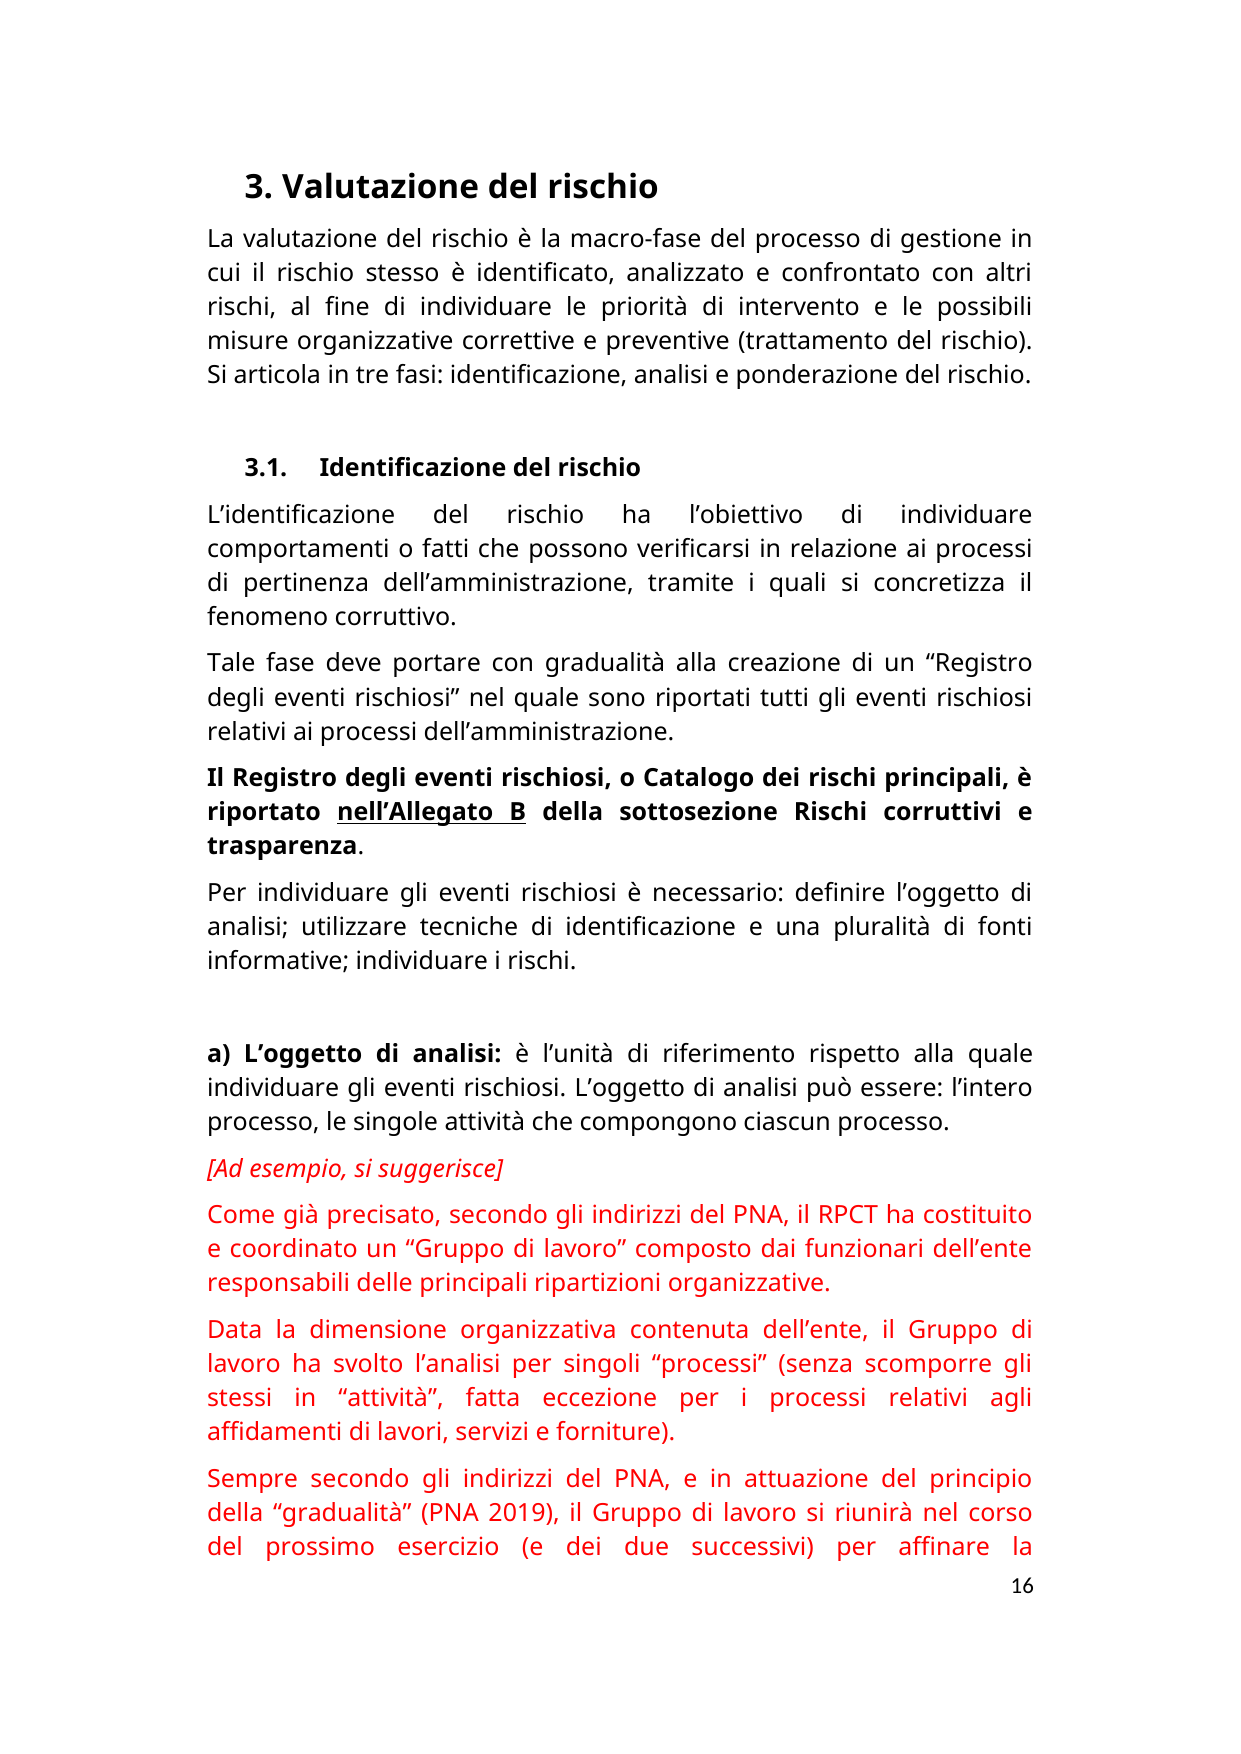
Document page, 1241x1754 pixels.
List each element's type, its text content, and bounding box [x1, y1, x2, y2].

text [207, 1460, 1033, 1563]
list Valutazione del rischio [244, 162, 1033, 208]
text Come già precisato, secondo gli indirizzi del PNA, il RPCT ha costituito e coordinato un “Gruppo di lavoro” composto dai funzionari dell’ente responsabili delle principali ripartizioni organizzative. [207, 1197, 1033, 1299]
text Per individuare gli eventi rischiosi è necessario: definire l’oggetto di analisi; utilizzare tecniche di identificazione e una pluralità di fonti informative; individuare i rischi. [207, 874, 1033, 977]
text Il Registro degli eventi rischiosi, o Catalogo dei rischi principali, è riportato nell’Allegato B della sottosezione Rischi corruttivi e trasparenza. [207, 760, 1033, 862]
text [Ad esempio, si suggerisce] [207, 1150, 1033, 1184]
text Data la dimensione organizzativa contenuta dell’ente, il Gruppo di lavoro ha svolto l’analisi per singoli “processi” (senza scomporre gli stessi in “attività”, fatta eccezione per i processi relativi agli affidamenti di lavori, servizi e forniture). [207, 1312, 1033, 1448]
text Tale fase deve portare con gradualità alla creazione di un “Registro degli eventi rischiosi” nel quale sono riportati tutti gli eventi rischiosi relativi ai processi dell’amministrazione. [207, 645, 1033, 747]
text La valutazione del rischio è la macro-fase del processo di gestione in cui il rischio stesso è identificato, analizzato e confrontato con altri rischi, al fine di individuare le priorità di intervento e le possibili misure organizzative correttive e preventive (trattamento del rischio). Si articola in tre fasi: identificazione, analisi e ponderazione del rischio. [207, 220, 1033, 391]
text a) L’oggetto di analisi: è l’unità di riferimento rispetto alla quale individuare gli eventi rischiosi. L’oggetto di analisi può essere: l’intero processo, le singole attività che compongono ciascun processo. [207, 1036, 1033, 1138]
text L’identificazione del rischio ha l’obiettivo di individuare comportamenti o fatti che possono verificarsi in relazione ai processi di pertinenza dell’amministrazione, tramite i quali si concretizza il fenomeno corruttivo. [207, 496, 1033, 633]
list Identificazione del rischio [244, 450, 1033, 484]
